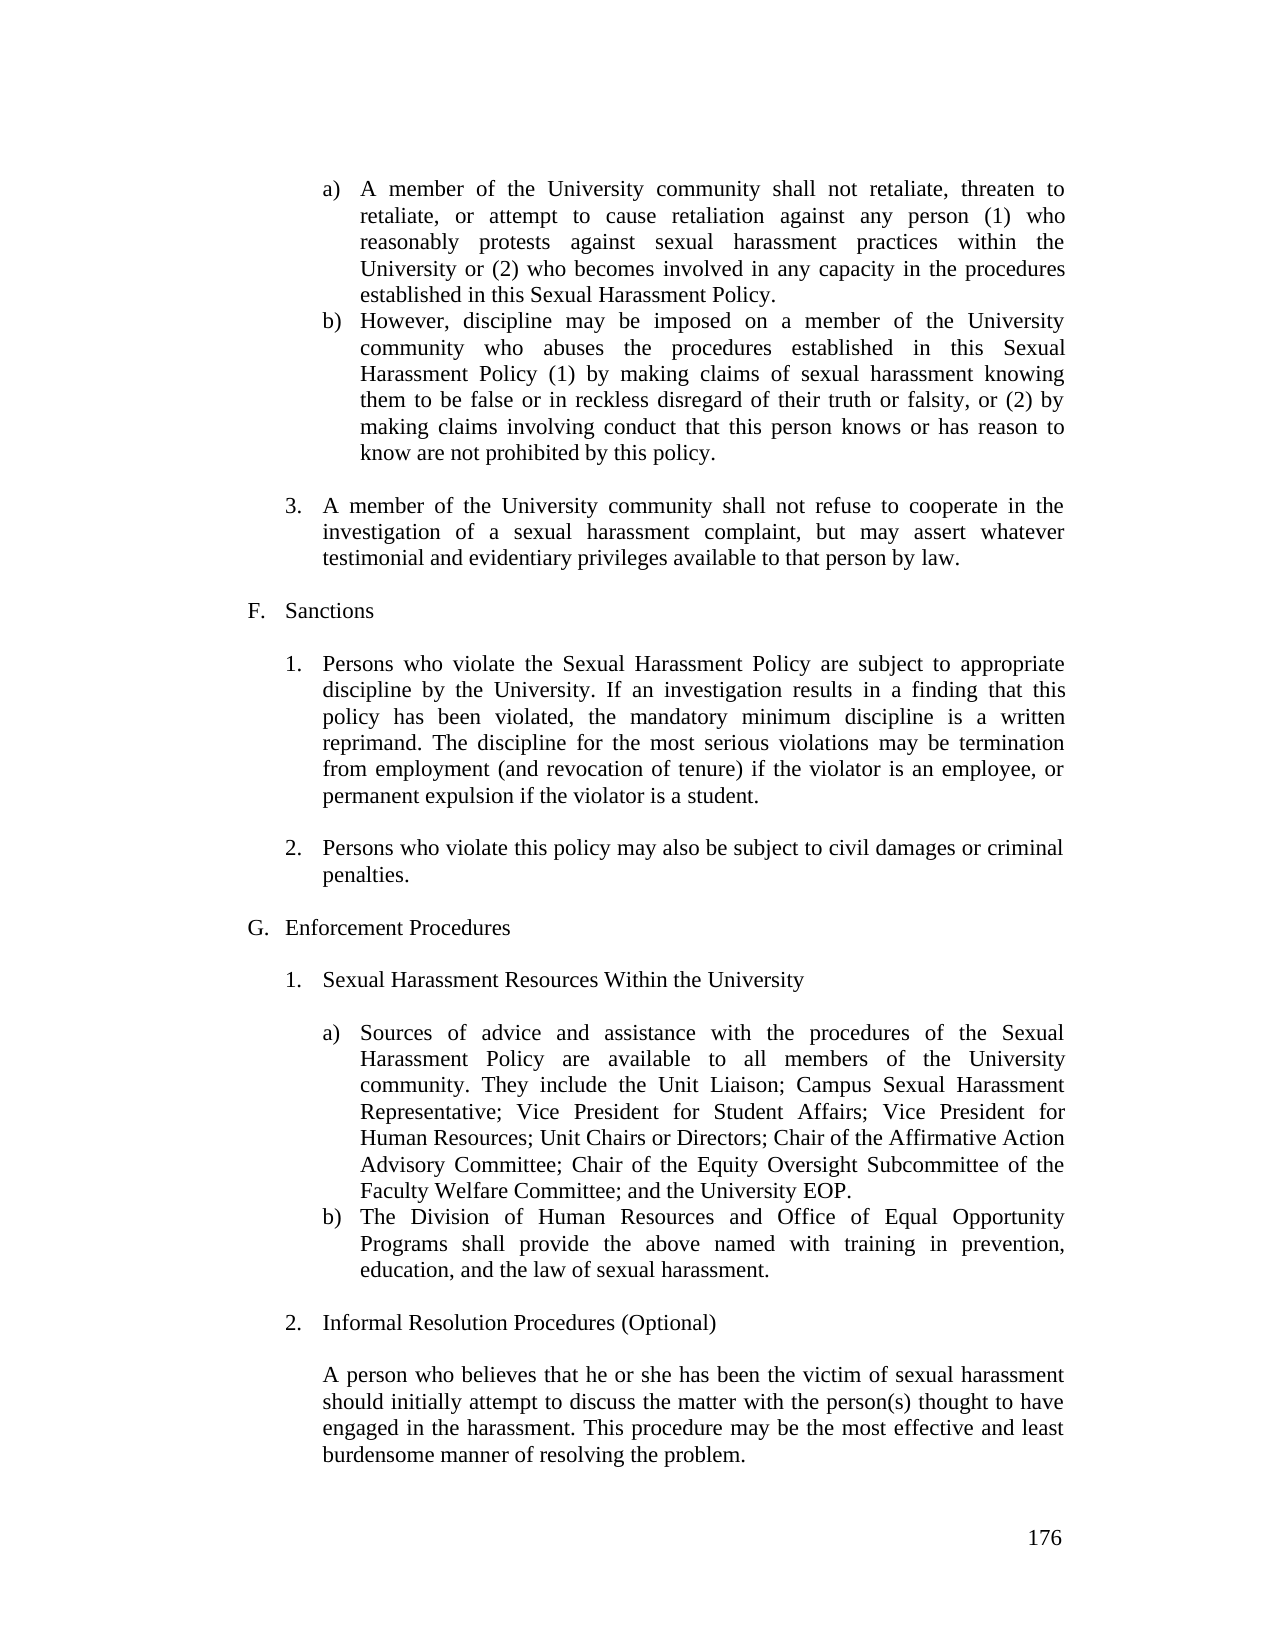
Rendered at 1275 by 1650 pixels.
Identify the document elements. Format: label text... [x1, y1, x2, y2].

list Persons who violate this policy may also be subject to civil damages or criminal penalties. [285, 834, 1066, 887]
list A member of the University community shall not retaliate, threaten to retaliate, or attempt to cause retaliation against any person (1) who reasonably protests against sexual harassment practices within the University or (2) who becomes involved in any capacity in the procedures established in this Sexual Harassment Policy. [322, 176, 1066, 307]
text A person who believes that he or she has been the victim of sexual harassment should initially attempt to discuss the matter with the person(s) thought to have engaged in the harassment. This procedure may be the most effective and least burdensome manner of resolving the problem. [322, 1362, 1065, 1467]
list The Division of Human Resources and Office of Equal Opportunity Programs shall provide the above named with training in prevention, education, and the law of sexual harassment. [322, 1203, 1065, 1282]
list Sources of advice and assistance with the procedures of the Sexual Harassment Policy are available to all members of the University community. They include the Unit Liaison; Campus Sexual Harassment Representative; Vice President for Student Affairs; Vice President for Human Resources; Unit Chairs or Directors; Chair of the Affirmative Action Advisory Committee; Chair of the Equity Oversight Subcommittee of the Faculty Welfare Committee; and the University EOP. [322, 1019, 1065, 1203]
list Sexual Harassment Resources Within the University [285, 966, 1098, 993]
list A member of the University community shall not refuse to cooperate in the investigation of a sexual harassment complaint, but may assert whatever testimonial and evidentiary privileges available to that person by law. [285, 492, 1065, 571]
list Informal Resolution Procedures (Optional) [285, 1309, 1098, 1335]
list Enforcement Procedures [247, 913, 1098, 940]
list Sanctions [247, 597, 1098, 624]
list Persons who violate the Sexual Harassment Policy are subject to appropriate discipline by the University. If an investigation results in a finding that this policy has been violated, the mandatory minimum discipline is a written reprimand. The discipline for the most serious violations may be termination from employment (and revocation of tenure) if the violator is an employee, or permanent expulsion if the violator is a student. [285, 650, 1066, 808]
list However, discipline may be imposed on a member of the University community who abuses the procedures established in this Sexual Harassment Policy (1) by making claims of sexual harassment knowing them to be false or in reckless disregard of their truth or falsity, or (2) by making claims involving conduct that this person knows or has reason to know are not prohibited by this policy. [322, 307, 1066, 465]
